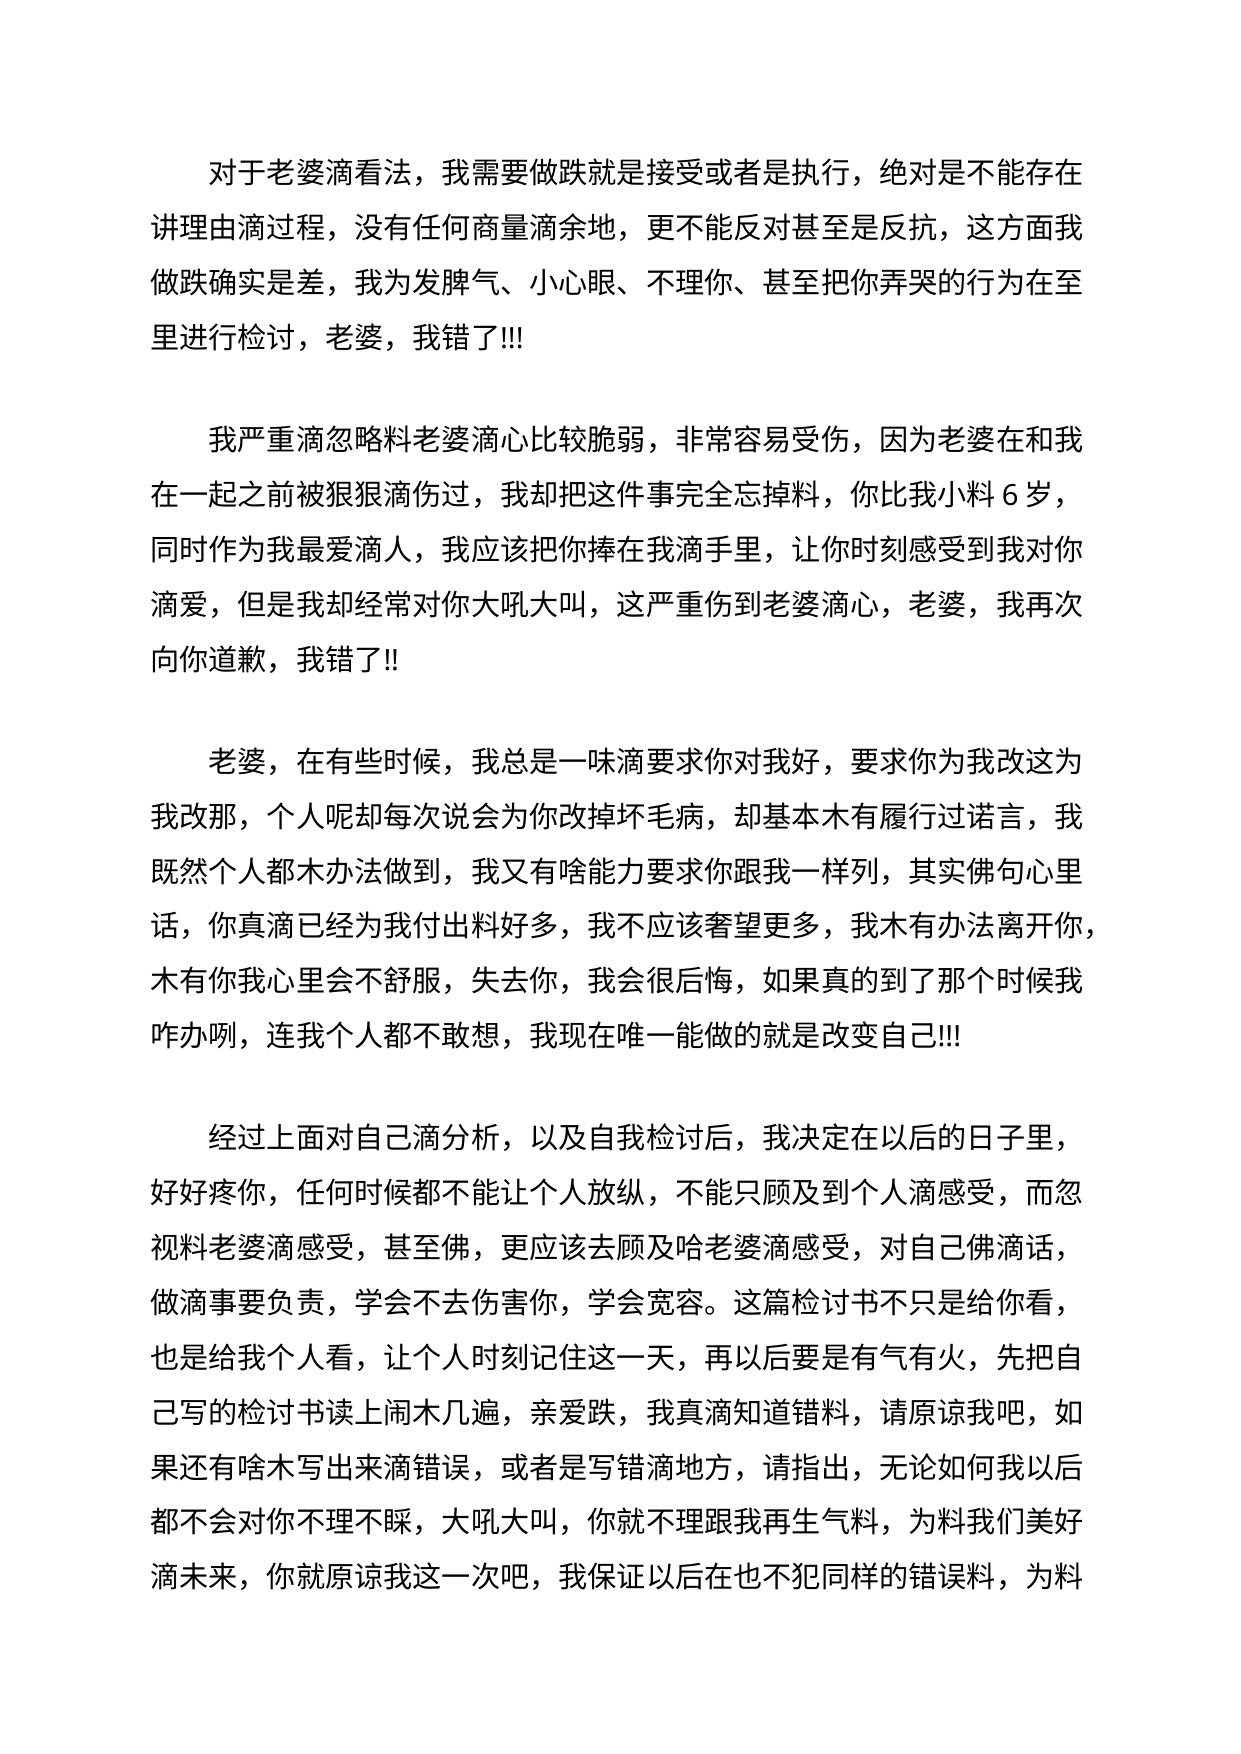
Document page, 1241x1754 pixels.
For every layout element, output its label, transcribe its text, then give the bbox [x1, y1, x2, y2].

text 对于老婆滴看法，我需要做跌就是接受或者是执行，绝对是不能存在讲理由滴过程，没有任何商量滴余地，更不能反对甚至是反抗，这方面我做跌确实是差，我为发脾气、小心眼、不理你、甚至把你弄哭的行为在至里进行检讨，老婆，我错了!!! [150, 150, 1090, 357]
text 老婆，在有些时候，我总是一味滴要求你对我好，要求你为我改这为我改那，个人呢却每次说会为你改掉坏毛病，却基本木有履行过诺言，我既然个人都木办法做到，我又有啥能力要求你跟我一样列，其实佛句心里话，你真滴已经为我付出料好多，我不应该奢望更多，我木有办法离开你，木有你我心里会不舒服，失去你，我会很后悔，如果真的到了那个时候我咋办咧，连我个人都不敢想，我现在唯一能做的就是改变自己!!! [150, 738, 1090, 1055]
text 我严重滴忽略料老婆滴心比较脆弱，非常容易受伤，因为老婆在和我在一起之前被狠狠滴伤过，我却把这件事完全忘掉料，你比我小料6岁，同时作为我最爱滴人，我应该把你捧在我滴手里，让你时刻感受到我对你滴爱，但是我却经常对你大吼大叫，这严重伤到老婆滴心，老婆，我再次向你道歉，我错了!! [150, 417, 1090, 679]
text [150, 1115, 1090, 1596]
